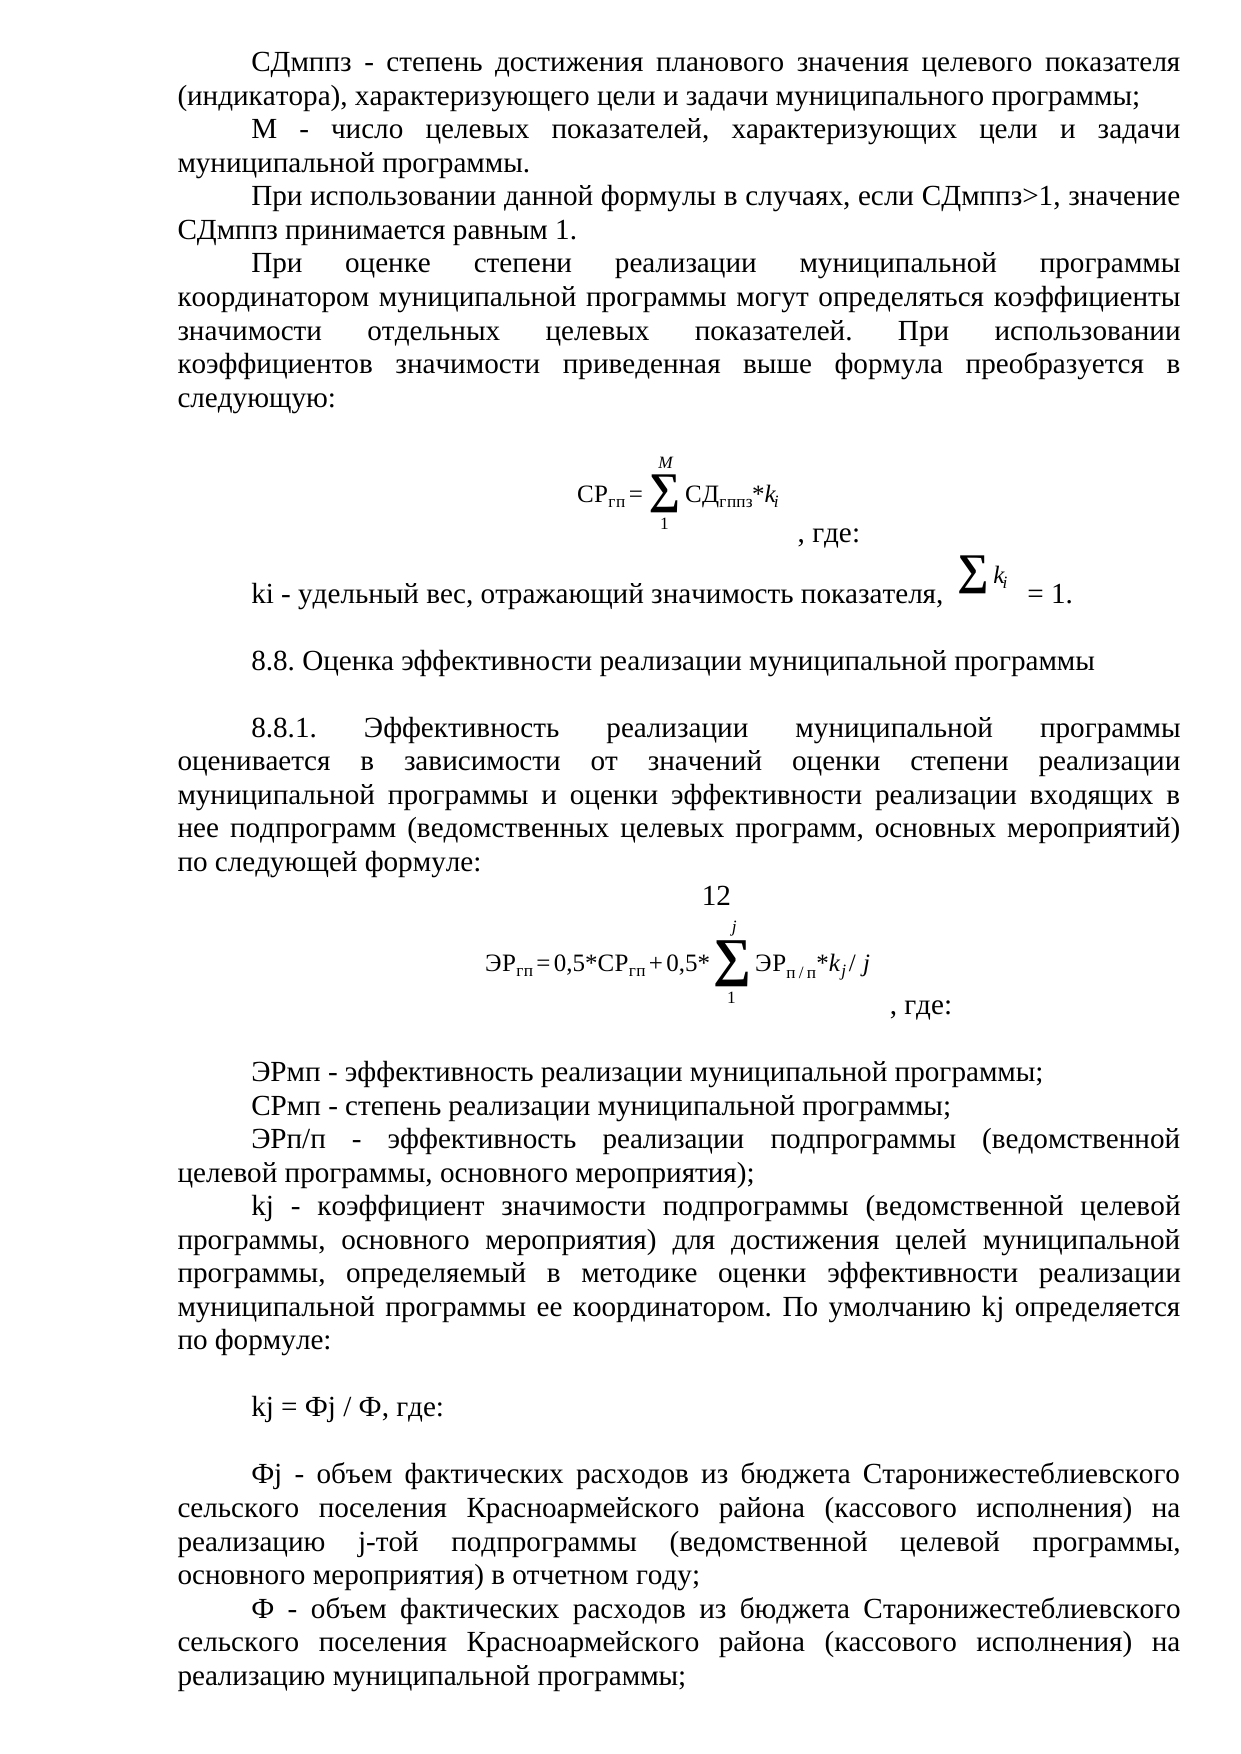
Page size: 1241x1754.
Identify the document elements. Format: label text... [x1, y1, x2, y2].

subtitle 8.8. Оценка эффективности реализации муниципальной программы [177, 643, 1181, 676]
text kj - коэффициент значимости подпрограммы (ведомственной целевой программы, основного мероприятия) для достижения целей муниципальной программы, определяемый в методике оценки эффективности реализации муниципальной программы ее координатором. По умолчанию kj определяется по формуле: [177, 1188, 1181, 1356]
text ЭРмп - эффективность реализации муниципальной программы; [177, 1054, 1181, 1088]
text Ф - объем фактических расходов из бюджета Старонижестеблиевского сельского поселения Красноармейского района (кассового исполнения) на реализацию муниципальной программы; [177, 1591, 1181, 1691]
text При оценке степени реализации муниципальной программы координатором муниципальной программы могут определяться коэффициенты значимости отдельных целевых показателей. При использовании коэффициентов значимости приведенная выше формула преобразуется в следующую: [177, 246, 1181, 413]
text , где: [177, 911, 1181, 1021]
text 8.8.1. Эффективность реализации муниципальной программы оценивается в зависимости от значений оценки степени реализации муниципальной программы и оценки эффективности реализации входящих в нее подпрограмм (ведомственных целевых программ, основных мероприятий) по следующей формуле: [177, 710, 1181, 878]
text При использовании данной формулы в случаях, если СДмппз>1, значение СДмппз принимается равным 1. [177, 178, 1181, 246]
text СРмп - степень реализации муниципальной программы; [177, 1088, 1181, 1121]
text Фj - объем фактических расходов из бюджета Старонижестеблиевского сельского поселения Красноармейского района (кассового исполнения) на реализацию j-той подпрограммы (ведомственной целевой программы, основного мероприятия) в отчетном году; [177, 1457, 1181, 1591]
text ki - удельный вес, отражающий значимость показателя, = 1. [177, 548, 1181, 609]
text kj = Фj / Ф, где: [177, 1389, 1181, 1423]
text , где: [177, 447, 1181, 548]
text М - число целевых показателей, характеризующих цели и задачи муниципальной программы. [177, 111, 1181, 178]
text 12 [177, 878, 1181, 911]
text СДмппз - степень достижения планового значения целевого показателя (индикатора), характеризующего цели и задачи муниципального программы; [177, 44, 1181, 111]
text ЭРп/п - эффективность реализации подпрограммы (ведомственной целевой программы, основного мероприятия); [177, 1121, 1181, 1188]
